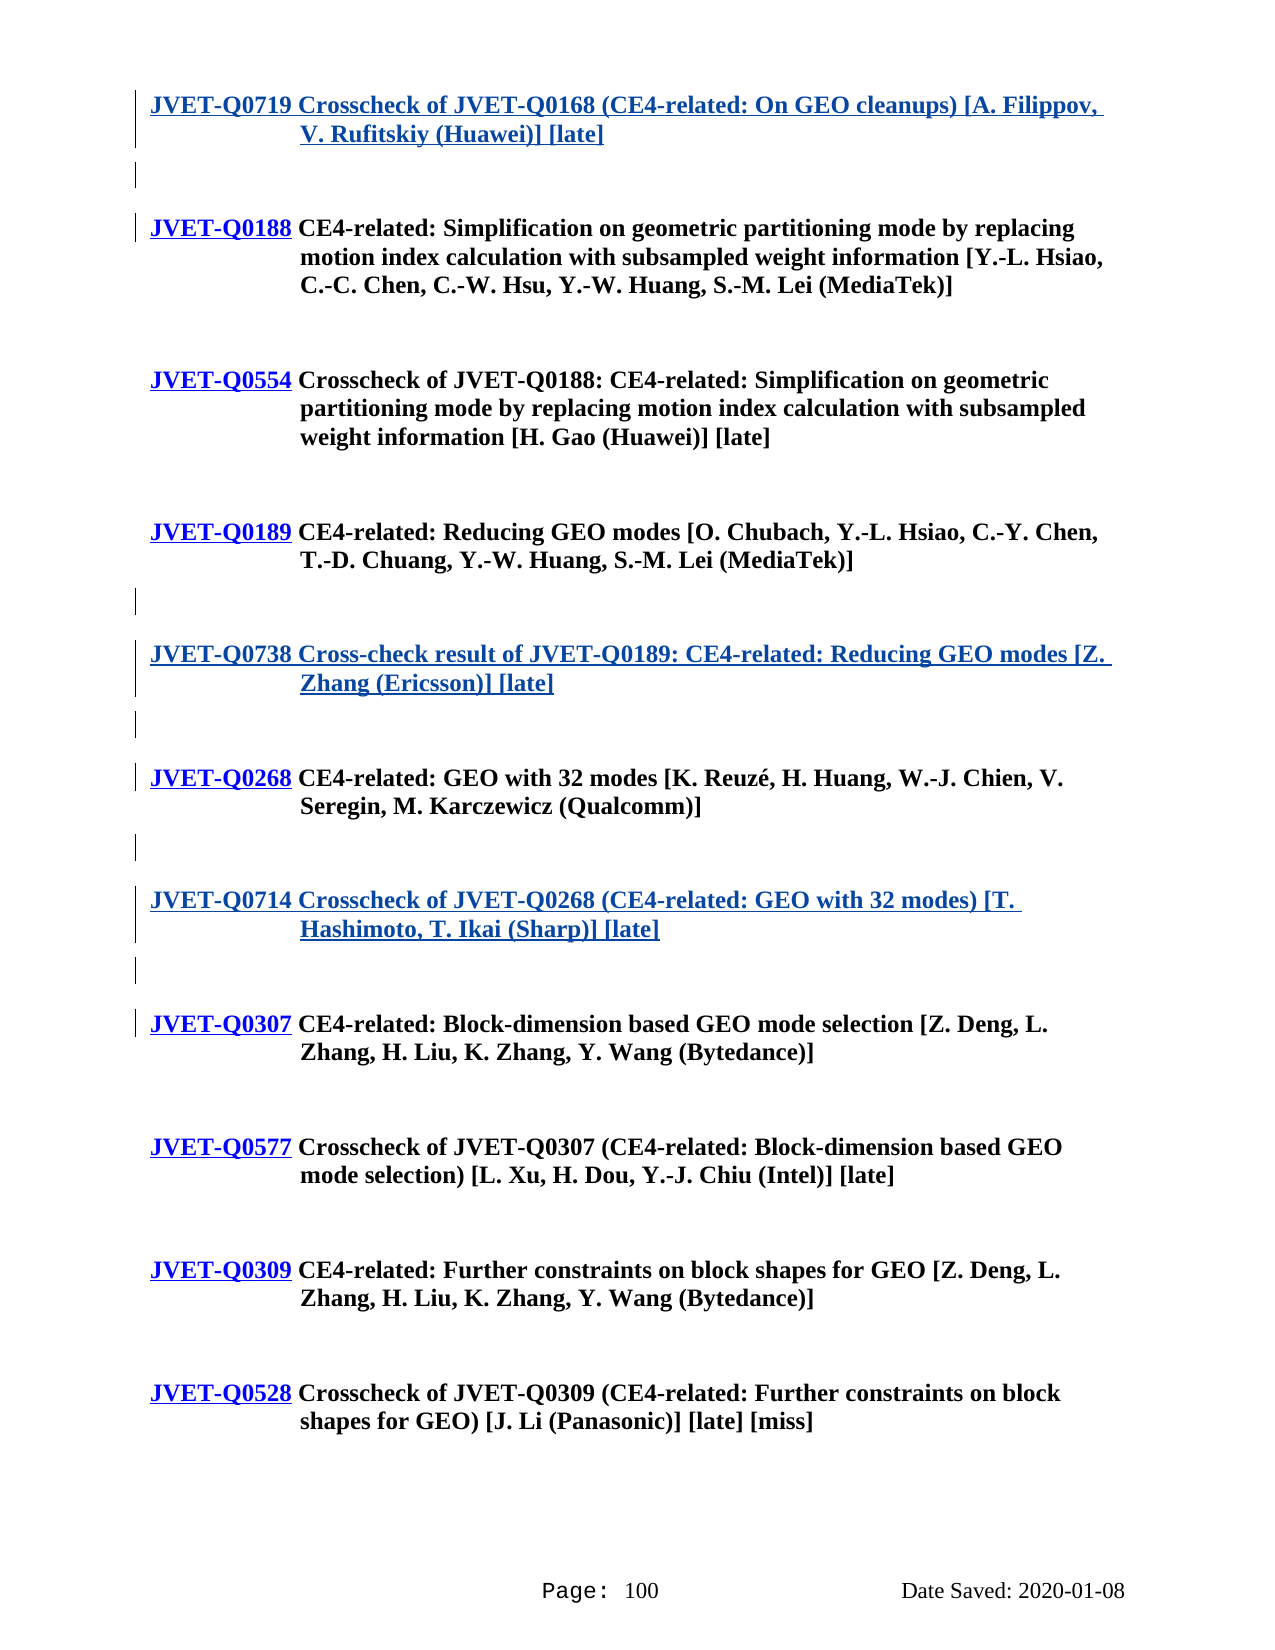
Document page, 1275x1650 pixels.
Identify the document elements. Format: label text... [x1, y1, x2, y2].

subtitle JVET-Q0189 CE4-related: Reducing GEO modes [O. Chubach, Y.-L. Hsiao, C.-Y. Chen, T.-D. Chuang, Y.-W. Huang, S.-M. Lei (MediaTek)] [150, 517, 1125, 574]
subtitle JVET-Q0268 CE4-related: GEO with 32 modes [K. Reuzé, H. Huang, W.-J. Chien, V. Seregin, M. Karczewicz (Qualcomm)] [150, 763, 1125, 820]
subtitle JVET-Q0307 CE4-related: Block-dimension based GEO mode selection [Z. Deng, L. Zhang, H. Liu, K. Zhang, Y. Wang (Bytedance)] [150, 1009, 1125, 1066]
subtitle JVET-Q0309 CE4-related: Further constraints on block shapes for GEO [Z. Deng, L. Zhang, H. Liu, K. Zhang, Y. Wang (Bytedance)] [150, 1255, 1125, 1312]
subtitle JVET-Q0554 Crosscheck of JVET-Q0188: CE4-related: Simplification on geometric partitioning mode by replacing motion index calculation with subsampled weight information [H. Gao (Huawei)] [late] [150, 365, 1125, 451]
subtitle JVET-Q0528 Crosscheck of JVET-Q0309 (CE4-related: Further constraints on block shapes for GEO) [J. Li (Panasonic)] [late] [miss] [150, 1378, 1125, 1435]
subtitle JVET-Q0577 Crosscheck of JVET-Q0307 (CE4-related: Block-dimension based GEO mode selection) [L. Xu, H. Dou, Y.-J. Chiu (Intel)] [late] [150, 1132, 1125, 1189]
subtitle JVET-Q0188 CE4-related: Simplification on geometric partitioning mode by replacing motion index calculation with subsampled weight information [Y.-L. Hsiao, C.-C. Chen, C.-W. Hsu, Y.-W. Huang, S.-M. Lei (MediaTek)] [150, 213, 1125, 299]
